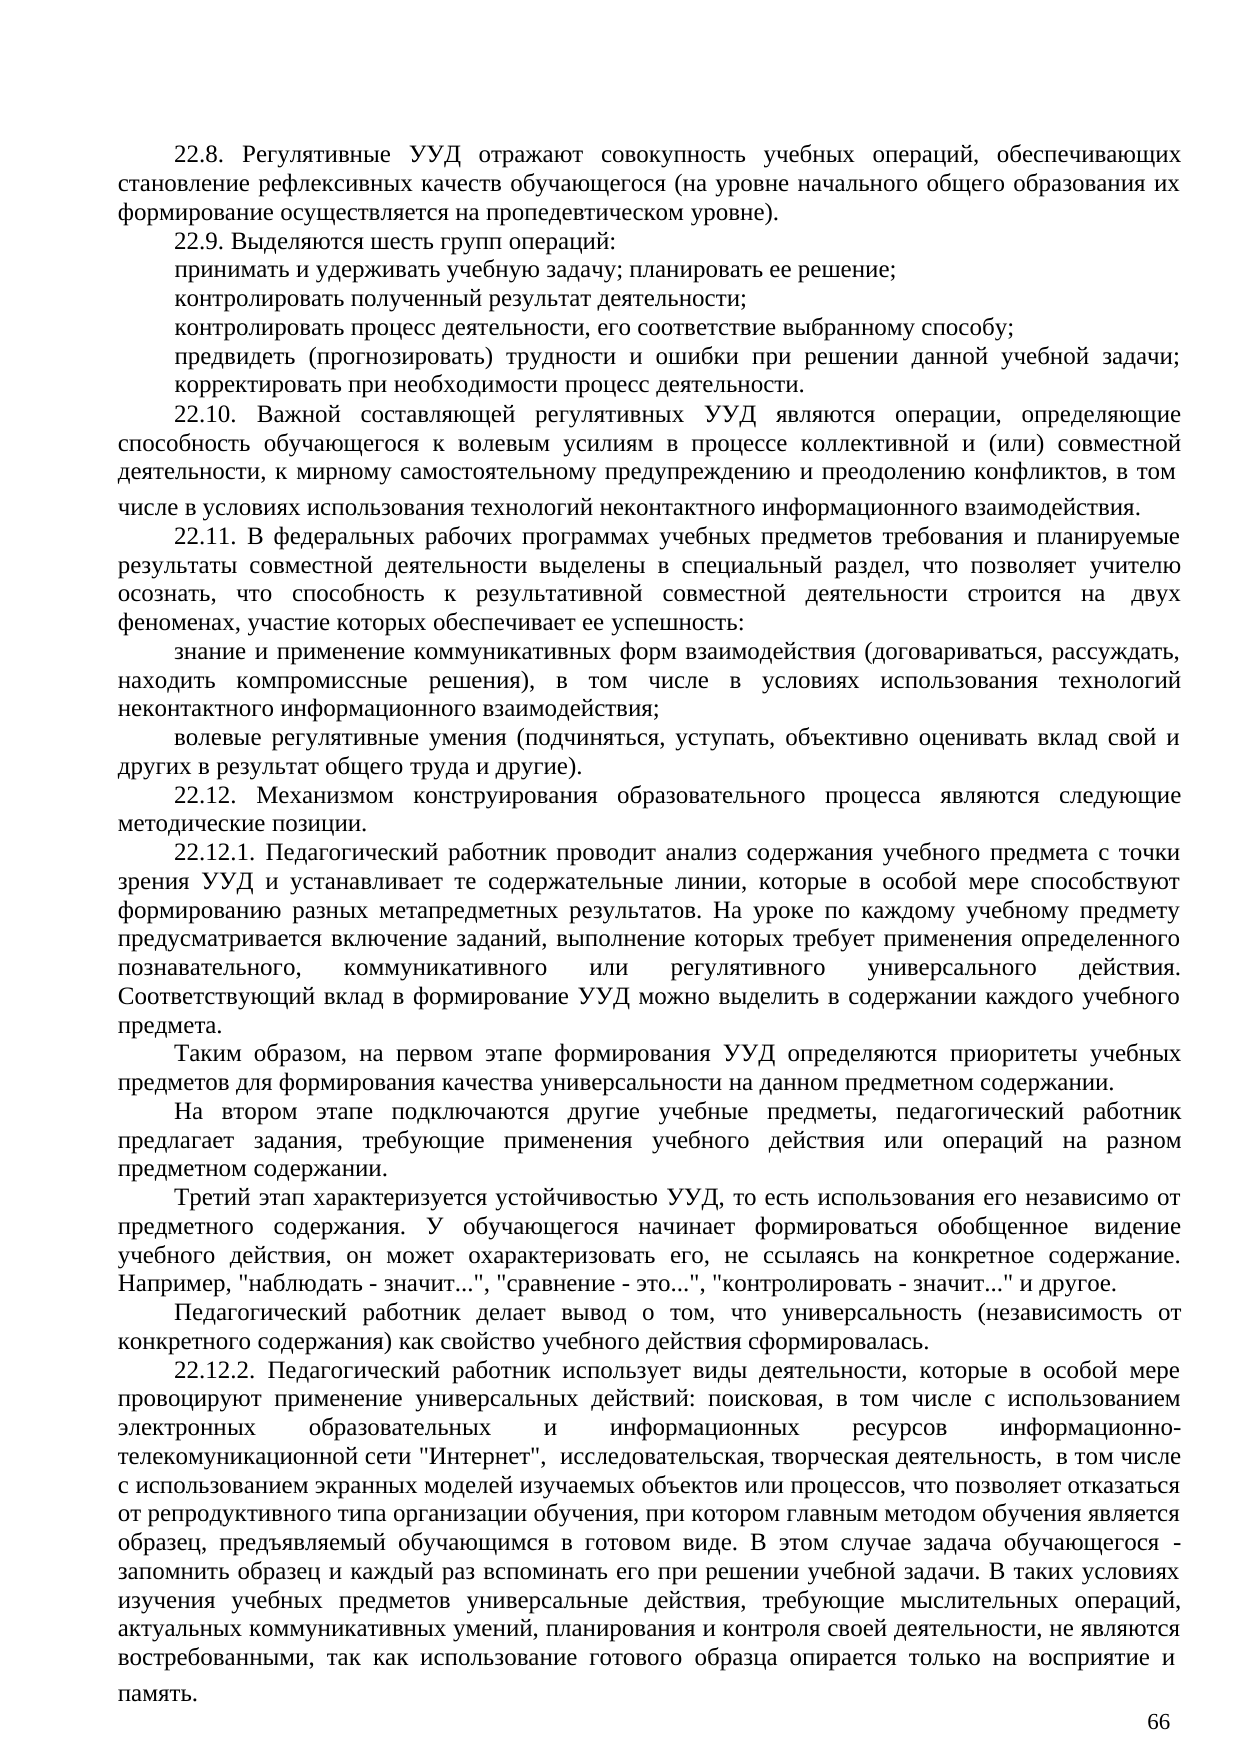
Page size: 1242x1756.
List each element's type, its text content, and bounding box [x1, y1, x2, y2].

list Регулятивные УУД отражают совокупность учебных операций, обеспечивающих становление рефлексивных качеств обучающегося (на уровне начального общего образования их формирование осуществляется на пропедевтическом уровне). [118, 139, 1181, 226]
text Педагогический работник делает вывод о том, что универсальность (независимость от конкретного содержания) как свойство учебного действия сформировалась. [118, 1297, 1181, 1355]
list Выделяются шесть групп операций: [174, 226, 1181, 254]
text знание и применение коммуникативных форм взаимодействия (договариваться, рассуждать, находить компромиссные решения), в том числе в условиях использования технологий неконтактного информационного взаимодействия; [118, 636, 1181, 722]
text принимать и удерживать учебную задачу; планировать ее решение; [174, 254, 1181, 283]
text числе в условиях использования технологий неконтактного информационного взаимодействия. [118, 492, 1181, 521]
text контролировать процесс деятельности, его соответствие выбранному способу; [174, 312, 1181, 341]
list Важной составляющей регулятивных УУД являются операции, определяющие способность обучающегося к волевым усилиям в процессе коллективной и (или) совместной деятельности, к мирному самостоятельному предупреждению и преодолению конфликтов, в том [118, 399, 1181, 485]
text предвидеть (прогнозировать) трудности и ошибки при решении данной учебной задачи; корректировать при необходимости процесс деятельности. [174, 341, 1181, 398]
text Таким образом, на первом этапе формирования УУД определяются приоритеты учебных предметов для формирования качества универсальности на данном предметном содержании. [118, 1038, 1181, 1096]
list Педагогический работник использует виды деятельности, которые в особой мере провоцируют применение универсальных действий: поисковая, в том числе с использованием электронных образовательных и информационных ресурсов информационно- телекомуникационной сети "Интернет", исследовательская, творческая деятельность, в том числе с использованием экранных моделей изучаемых объектов или процессов, что позволяет отказаться от репродуктивного типа организации обучения, при котором главным методом обучения является образец, предъявляемый обучающимся в готовом виде. В этом случае задача обучающегося - запомнить образец и каждый раз вспоминать его при решении учебной задачи. В таких условиях изучения учебных предметов универсальные действия, требующие мыслительных операций, актуальных коммуникативных умений, планирования и контроля своей деятельности, не являются востребованными, так как использование готового образца опирается только на восприятие и [118, 1355, 1181, 1671]
list Механизмом конструирования образовательного процесса являются следующие методические позиции. [118, 780, 1181, 837]
list Педагогический работник проводит анализ содержания учебного предмета с точки зрения УУД и устанавливает те содержательные линии, которые в особой мере способствуют формированию разных метапредметных результатов. На уроке по каждому учебному предмету предусматривается включение заданий, выполнение которых требует применения определенного познавательного, коммуникативного или регулятивного универсального действия. Соответствующий вклад в формирование УУД можно выделить в содержании каждого учебного предмета. [118, 837, 1181, 1038]
text волевые регулятивные умения (подчиняться, уступать, объективно оценивать вклад свой и других в результат общего труда и другие). [118, 722, 1181, 780]
text память. [118, 1678, 1181, 1707]
text контролировать полученный результат деятельности; [174, 283, 1181, 312]
text На втором этапе подключаются другие учебные предметы, педагогический работник предлагает задания, требующие применения учебного действия или операций на разном предметном содержании. [118, 1096, 1181, 1182]
list В федеральных рабочих программах учебных предметов требования и планируемые результаты совместной деятельности выделены в специальный раздел, что позволяет учителю осознать, что способность к результативной совместной деятельности строится на двух феноменах, участие которых обеспечивает ее успешность: [118, 521, 1181, 636]
text Третий этап характеризуется устойчивостью УУД, то есть использования его независимо от предметного содержания. У обучающегося начинает формироваться обобщенное видение учебного действия, он может охарактеризовать его, не ссылаясь на конкретное содержание. Например, "наблюдать - значит...", "сравнение - это...", "контролировать - значит..." и другое. [118, 1182, 1181, 1297]
